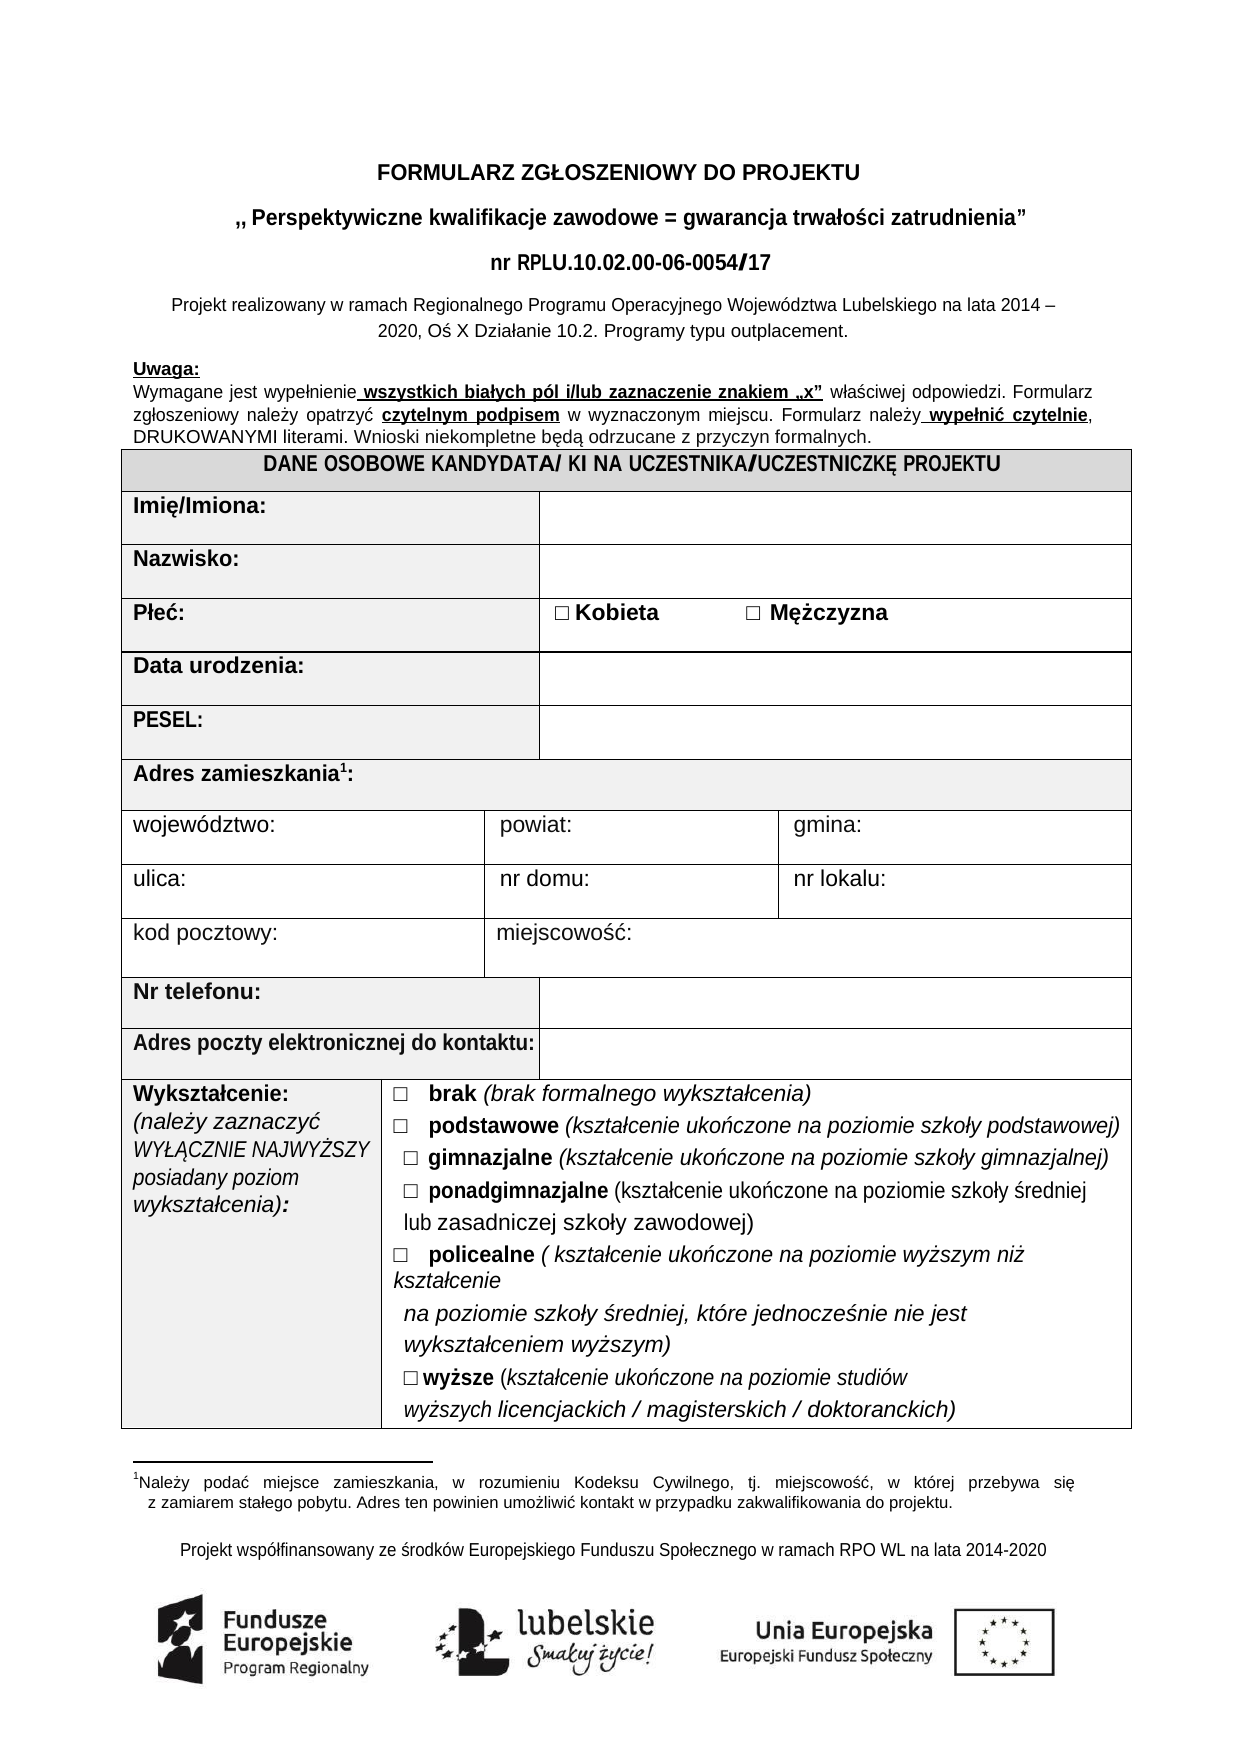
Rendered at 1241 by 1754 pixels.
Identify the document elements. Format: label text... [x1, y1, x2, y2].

text ,, Perspektywiczne kwalifikacje zawodowe = gwarancja trwałości zatrudnienia” [110, 204, 1151, 230]
table_cell [540, 1029, 1131, 1079]
table_cell Nazwisko: [122, 545, 539, 598]
table_cell PESEL: [122, 706, 539, 759]
table_cell Imię/Imiona: [122, 492, 539, 544]
table_cell brak (brak formalnego wykształcenia) podstawowe (kształcenie ukończone na poziomie szkoły podstawowej) gimnazjalne (kształcenie ukończone na poziomie szkoły gimnazjalnej) ponadgimnazjalne (kształcenie ukończone na poziomie szkoły średniej lub zasadniczej szkoły zawodowej) policealne ( kształcenie ukończone na poziomie wyższym niż kształcenie na poziomie szkoły średniej, które jednocześnie nie jest wykształceniem wyższym) wyższe (kształcenie ukończone na poziomie studiów wyższych licencjackich / magisterskich / doktoranckich) [382, 1080, 1131, 1427]
subtitle Projekt realizowany w ramach Regionalnego Programu Operacyjnego Województwa Lubelskiego na lata 2014 – 2020, Oś X Działanie 10.2. Programy typu outplacement. [166, 293, 1060, 341]
table_cell [540, 706, 1131, 759]
table_cell [540, 492, 1131, 544]
table_header DANE OSOBOWE KANDYDATA/ KI NA UCZESTNIKA/UCZESTNICZKĘ PROJEKTU [122, 450, 1131, 491]
table_cell Adres zamieszkania1: [122, 760, 1131, 810]
table_cell nr domu: [485, 865, 778, 917]
subtitle FORMULARZ ZGŁOSZENIOWY DO PROJEKTU [377, 159, 1151, 186]
table_cell Adres poczty elektronicznej do kontaktu: [122, 1029, 539, 1079]
table_cell [540, 978, 1131, 1028]
table_cell [540, 653, 1131, 705]
table_cell powiat: [485, 811, 778, 864]
text Wymagane jest wypełnienie wszystkich białych pól i/lub zaznaczenie znakiem „x” właściwej odpowiedzi. Formularz zgłoszeniowy należy opatrzyć czytelnym podpisem w wyznaczonym miejscu. Formularz należy wypełnić czytelnie, DRUKOWANYMI literami. Wnioski niekompletne będą odrzucane z przyczyn formalnych. [133, 381, 1093, 447]
picture [153, 1588, 1057, 1689]
text nr RPLU.10.02.00-06-0054/17 [110, 248, 1151, 275]
text 1Należy podać miejsce zamieszkania, w rozumieniu Kodeksu Cywilnego, tj. miejscowość, w której przebywa się z zamiarem stałego pobytu. Adres ten powinien umożliwić kontakt w przypadku zakwalifikowania do projektu. [133, 1462, 1083, 1512]
table_cell Data urodzenia: [122, 653, 539, 705]
table_cell Nr telefonu: [122, 978, 539, 1028]
table_cell Płeć: [122, 599, 539, 651]
text Uwaga: [133, 358, 1151, 379]
table_cell województwo: [122, 811, 484, 864]
table_cell ulica: [122, 865, 484, 917]
table_cell □ Kobieta □ Mężczyzna [540, 599, 1131, 651]
table_cell Wykształcenie: (należy zaznaczyć WYŁĄCZNIE NAJWYŻSZY posiadany poziom wykształcenia): [122, 1080, 381, 1427]
table_cell nr lokalu: [779, 865, 1131, 917]
table_cell [540, 545, 1131, 598]
table_cell gmina: [779, 811, 1131, 864]
table_cell miejscowość: [485, 919, 1131, 977]
table_cell kod pocztowy: [122, 919, 484, 977]
